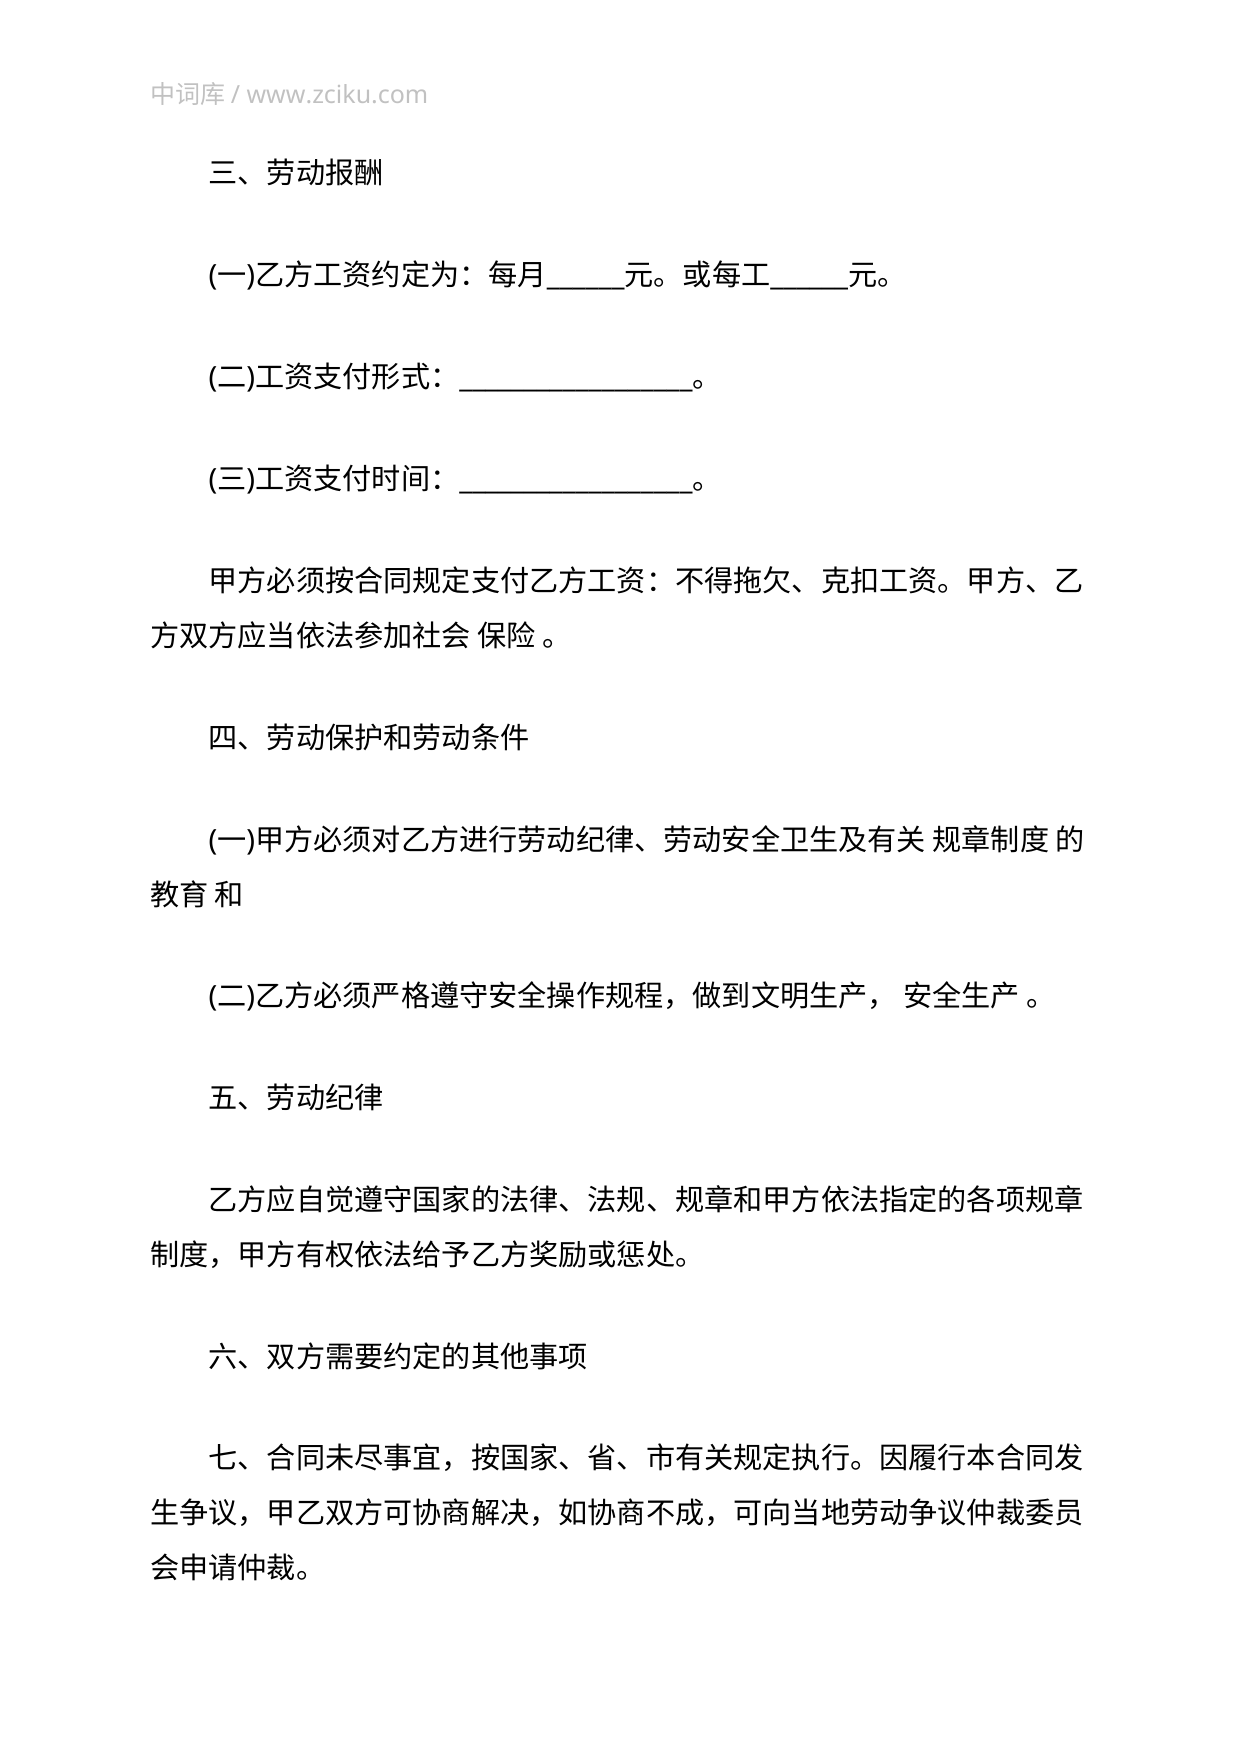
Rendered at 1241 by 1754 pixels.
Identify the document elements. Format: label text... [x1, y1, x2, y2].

text 三、劳动报酬 [150, 150, 1090, 192]
text (一)甲方必须对乙方进行劳动纪律、劳动安全卫生及有关 规章制度 的 教育 和 [150, 816, 1090, 913]
text 乙方应自觉遵守国家的法律、法规、规章和甲方依法指定的各项规章制度，甲方有权依法给予乙方奖励或惩处。 [150, 1177, 1090, 1274]
text (一)乙方工资约定为：每月______元。或每工______元。 [150, 252, 1090, 294]
text (二)工资支付形式：__________________。 [150, 354, 1090, 396]
text (二)乙方必须严格遵守安全操作规程，做到文明生产， 安全生产 。 [150, 973, 1090, 1015]
text (三)工资支付时间：__________________。 [150, 456, 1090, 498]
text 五、劳动纪律 [150, 1075, 1090, 1117]
text 六、双方需要约定的其他事项 [150, 1333, 1090, 1376]
text 四、劳动保护和劳动条件 [150, 714, 1090, 757]
text 甲方必须按合同规定支付乙方工资：不得拖欠、克扣工资。甲方、乙方双方应当依法参加社会 保险 。 [150, 558, 1090, 655]
text 七、合同未尽事宜，按国家、省、市有关规定执行。因履行本合同发生争议，甲乙双方可协商解决，如协商不成，可向当地劳动争议仲裁委员会申请仲裁。 [150, 1435, 1090, 1587]
